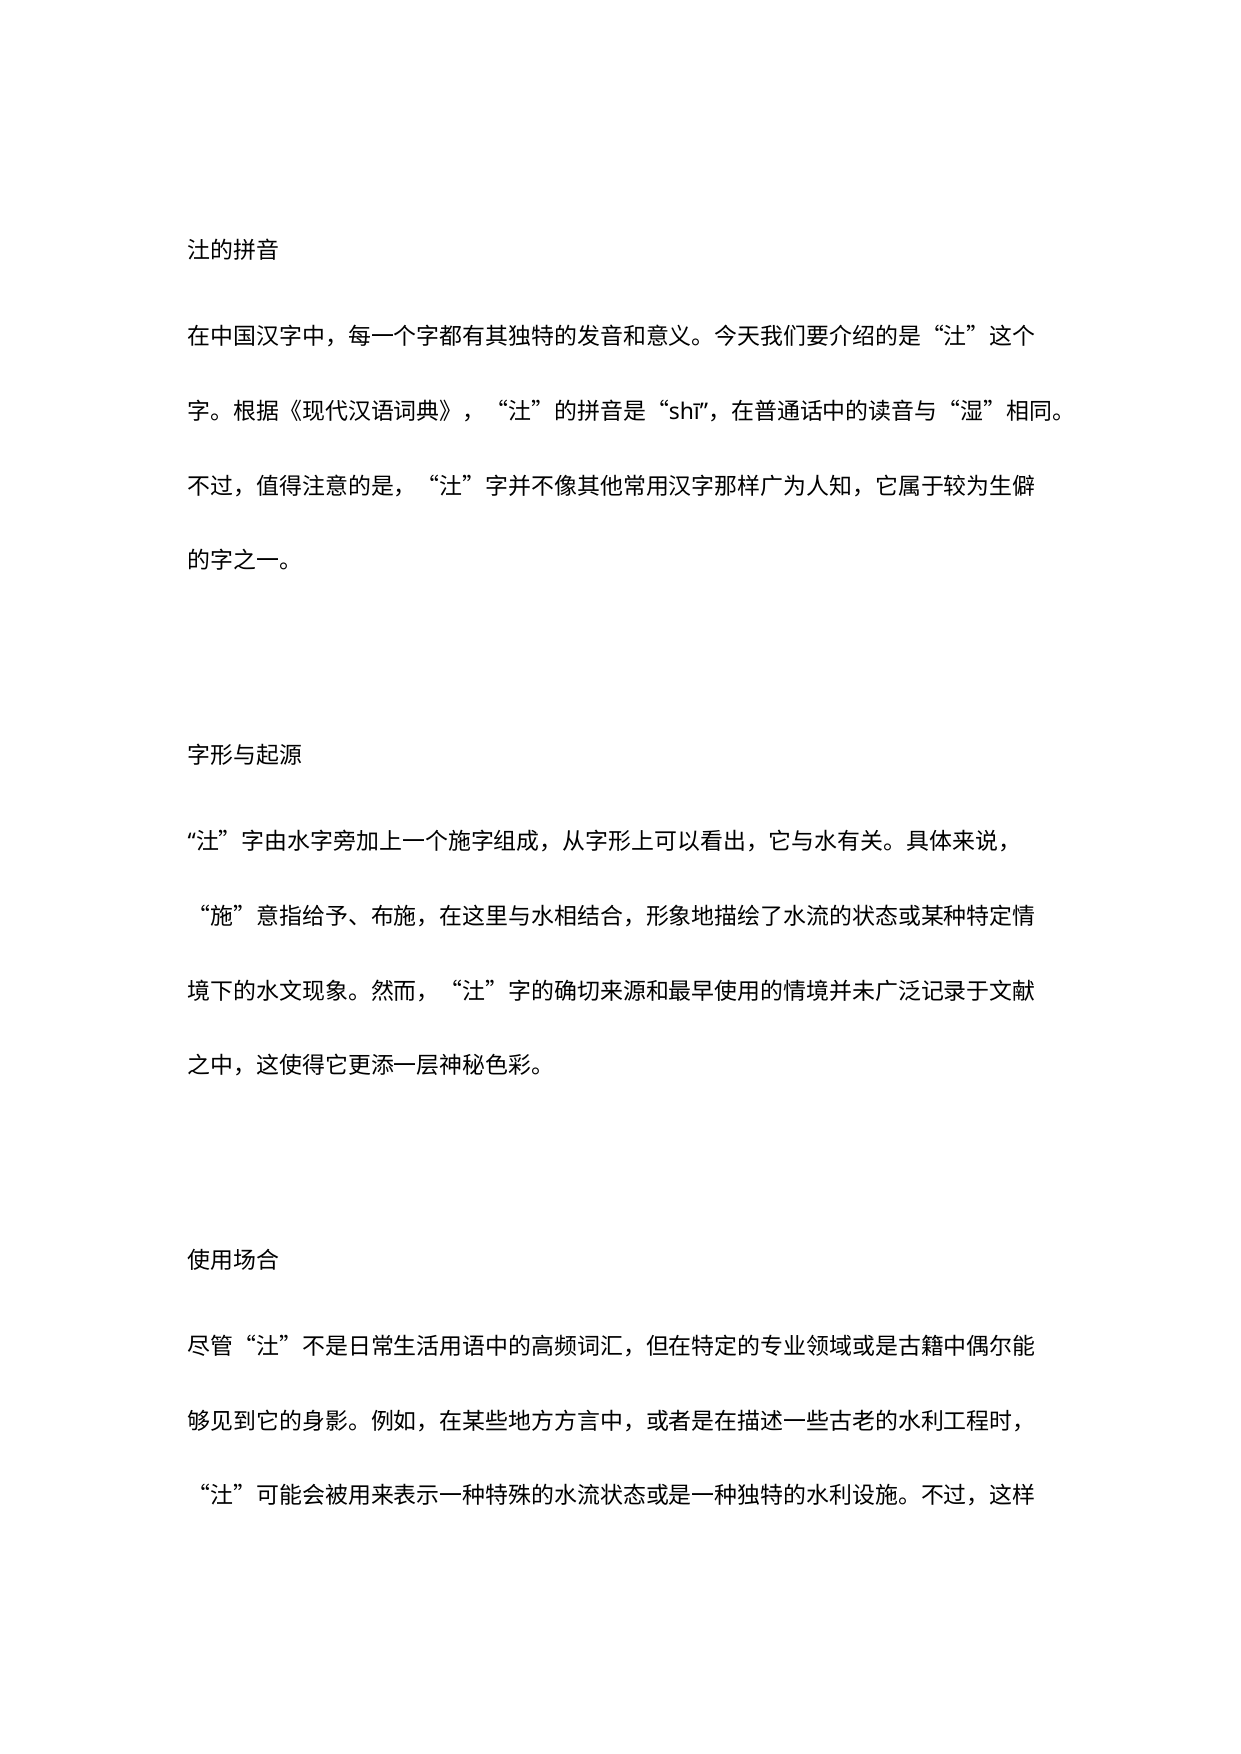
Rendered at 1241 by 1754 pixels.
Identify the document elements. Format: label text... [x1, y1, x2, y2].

text “汢”字由水字旁加上一个施字组成，从字形上可以看出，它与水有关。具体来说，“施”意指给予、布施，在这里与水相结合，形象地描绘了水流的状态或某种特定情境下的水文现象。然而，“汢”字的确切来源和最早使用的情境并未广泛记录于文献之中，这使得它更添一层神秘色彩。 [187, 807, 1053, 1096]
text 使用场合 [187, 1226, 1053, 1291]
text 在中国汉字中，每一个字都有其独特的发音和意义。今天我们要介绍的是“汢”这个字。根据《现代汉语词典》，“汢”的拼音是“shī”，在普通话中的读音与“湿”相同。不过，值得注意的是，“汢”字并不像其他常用汉字那样广为人知，它属于较为生僻的字之一。 [187, 302, 1053, 591]
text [187, 1312, 1053, 1527]
text 字形与起源 [187, 721, 1053, 786]
text 汢的拼音 [187, 216, 1053, 281]
